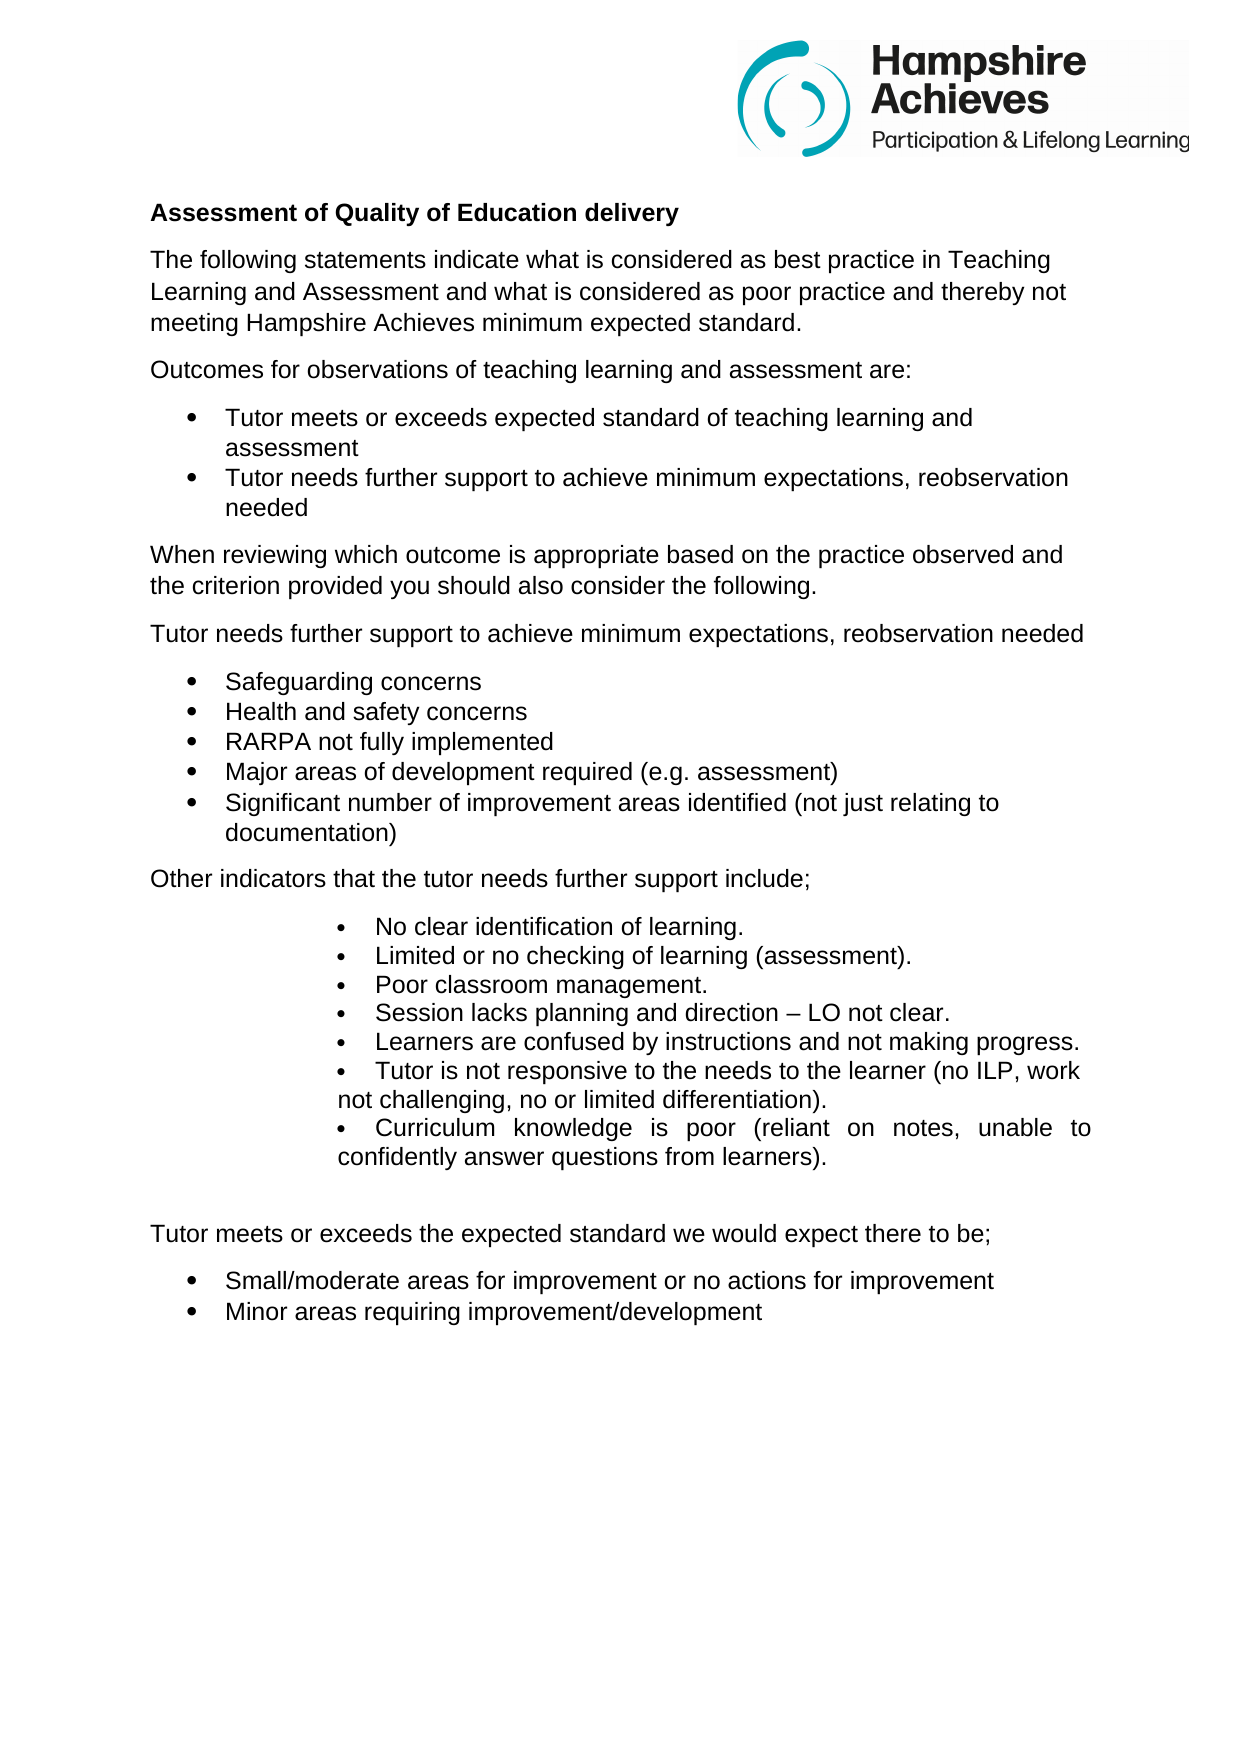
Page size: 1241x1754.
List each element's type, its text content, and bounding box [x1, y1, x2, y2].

list Minor areas requiring improvement/development [187, 1297, 1093, 1325]
list Tutor needs further support to achieve minimum expectations, reobservation needed [187, 463, 1093, 522]
list RARPA not fully implemented [187, 727, 1093, 756]
list Safeguarding concerns [187, 667, 1093, 696]
text Outcomes for observations of teaching learning and assessment are: [150, 355, 1093, 384]
list Small/moderate areas for improvement or no actions for improvement [187, 1266, 1093, 1295]
text Tutor meets or exceeds the expected standard we would expect there to be; [150, 1219, 1093, 1247]
text When reviewing which outcome is appropriate based on the practice observed and the criterion provided you should also consider the following. [150, 540, 1093, 600]
list Curriculum knowledge is poor (reliant on notes, unable to confidently answer questions from learners). [337, 1113, 1093, 1171]
list Tutor meets or exceeds expected standard of teaching learning and assessment [187, 403, 1093, 462]
list Limited or no checking of learning (assessment). [337, 941, 1093, 970]
list Tutor is not responsive to the needs to the learner (no ILP, work not challenging, no or limited differentiation). [337, 1056, 1093, 1113]
list No clear identification of learning. [337, 912, 1093, 941]
list Major areas of development required (e.g. assessment) [187, 757, 1093, 786]
text Other indicators that the tutor needs further support include; [150, 864, 1093, 893]
list Poor classroom management. [337, 970, 1093, 998]
text Tutor needs further support to achieve minimum expectations, reobservation needed [150, 619, 1093, 648]
list Learners are confused by instructions and not making progress. [337, 1027, 1093, 1056]
list Significant number of improvement areas identified (not just relating to documentation) [187, 787, 1093, 846]
picture [737, 40, 1189, 157]
list Session lacks planning and direction – LO not clear. [337, 998, 1093, 1027]
list Health and safety concerns [187, 697, 1093, 726]
text The following statements indicate what is considered as best practice in Teaching Learning and Assessment and what is considered as poor practice and thereby not meeting Hampshire Achieves minimum expected standard. [150, 245, 1093, 336]
text Assessment of Quality of Education delivery [150, 198, 1093, 226]
